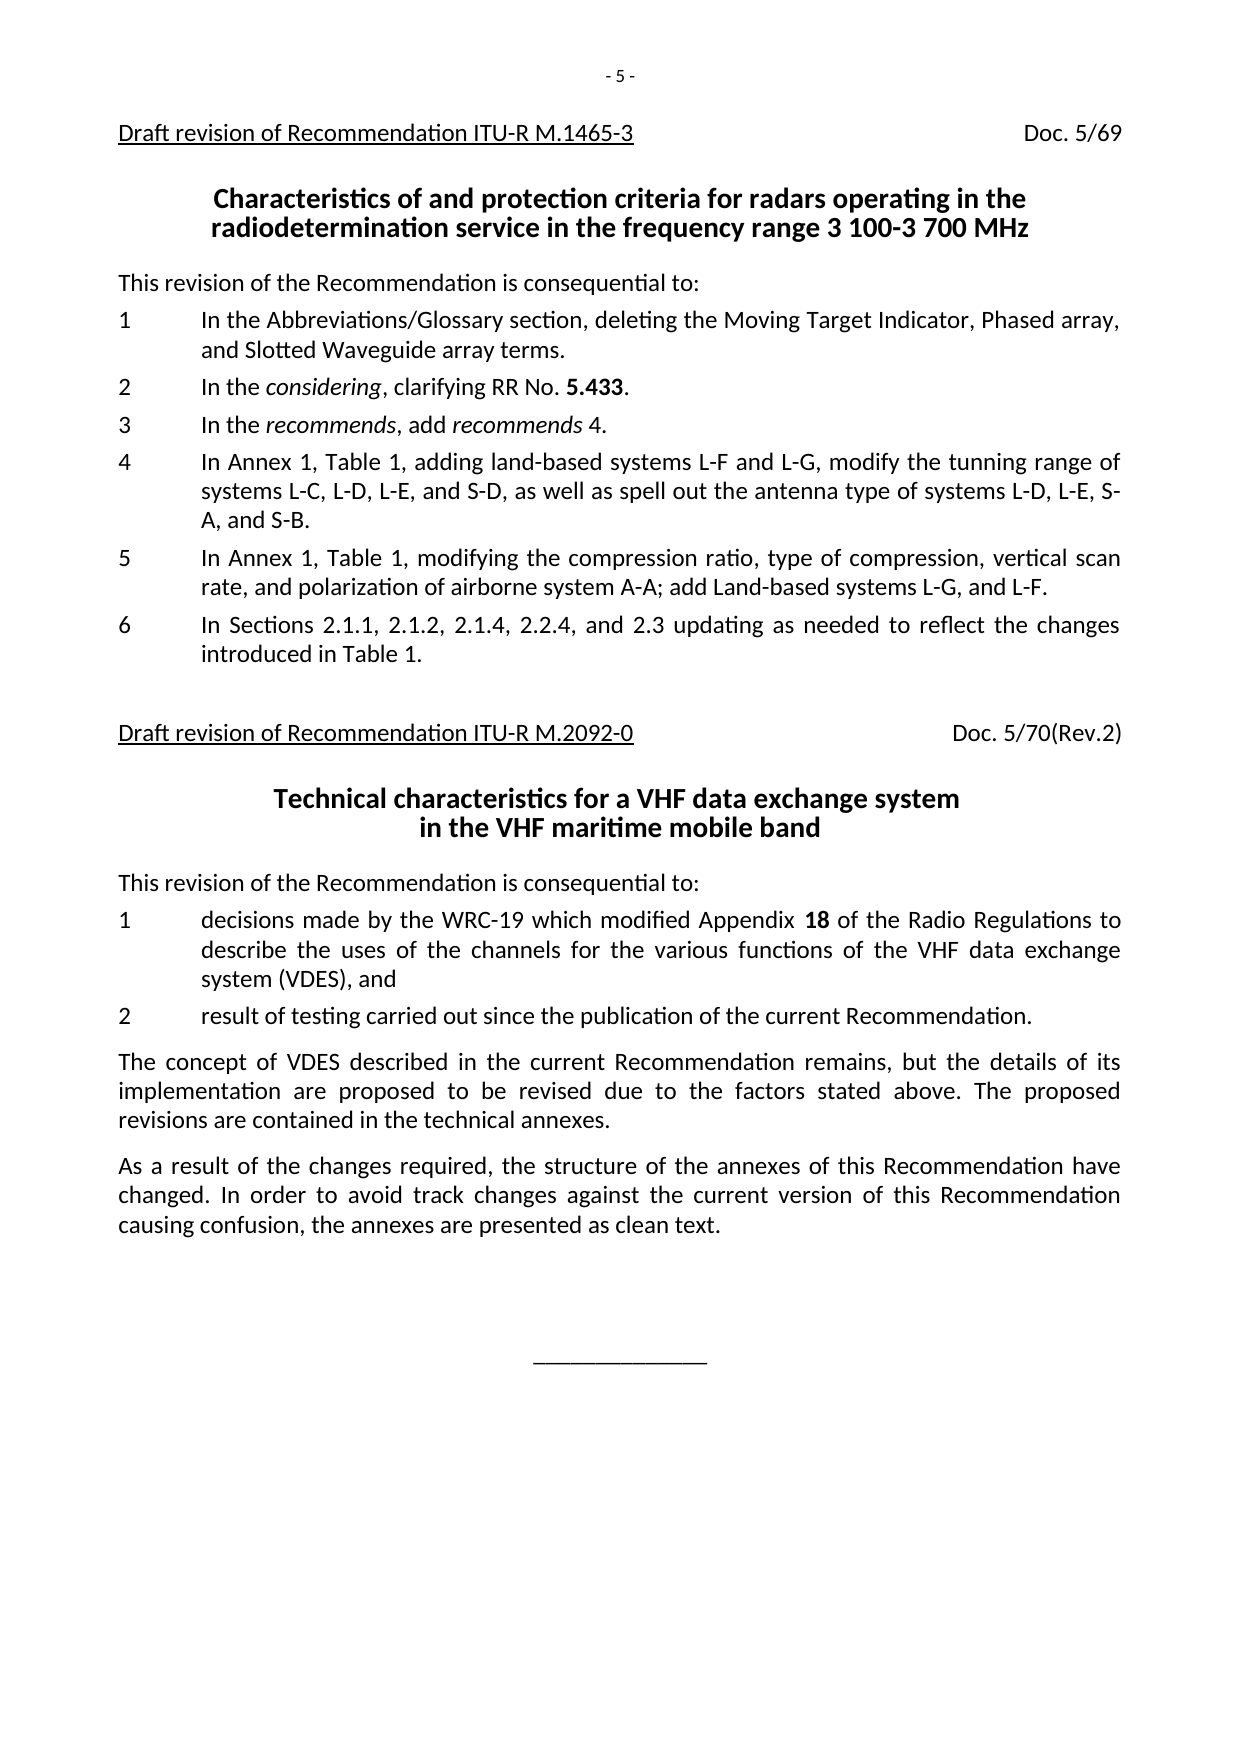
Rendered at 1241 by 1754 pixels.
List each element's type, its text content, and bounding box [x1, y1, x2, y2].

text 1 decisions made by the WRC-19 which modified Appendix 18 of the Radio Regulations to describe the uses of the channels for the various functions of the VHF data exchange system (VDES), and [118, 906, 1122, 993]
text 2 result of testing carried out since the publication of the current Recommendation. [118, 1001, 1122, 1031]
text Technical characteristics for a VHF data exchange system in the VHF maritime mobile band [118, 785, 1122, 843]
text 4 In Annex 1, Table 1, adding land-based systems L-F and L-G, modify the tunning range of systems L-C, L-D, L-E, and S-D, as well as spell out the antenna type of systems L-D, L-E, S-A, and S-B. [118, 447, 1122, 535]
text 1 In the Abbreviations/Glossary section, deleting the Moving Target Indicator, Phased array, and Slotted Waveguide array terms. [118, 306, 1122, 364]
text 3 In the recommends, add recommends 4. [118, 410, 1122, 439]
text 6 In Sections 2.1.1, 2.1.2, 2.1.4, 2.2.4, and 2.3 updating as needed to reflect the changes introduced in Table 1. [118, 610, 1122, 668]
text As a result of the changes required, the structure of the annexes of this Recommendation have changed. In order to avoid track changes against the current version of this Recommendation causing confusion, the annexes are presented as clean text. [118, 1151, 1122, 1239]
text The concept of VDES described in the current Recommendation remains, but the details of its implementation are proposed to be revised due to the factors stated above. The proposed revisions are contained in the technical annexes. [118, 1047, 1122, 1135]
text This revision of the Recommendation is consequential to: [118, 268, 1122, 297]
text Characteristics of and protection criteria for radars operating in the radiodetermination service in the frequency range 3 100-3 700 MHz [118, 185, 1122, 243]
text Draft revision of Recommendation ITU-R M.1465-3 Doc. 5/69 [118, 118, 1122, 147]
text Draft revision of Recommendation ITU-R M.2092-0 Doc. 5/70(Rev.2) [118, 718, 1122, 747]
text 2 In the considering, clarifying RR No. 5.433. [118, 372, 1122, 401]
text 5 In Annex 1, Table 1, modifying the compression ratio, type of compression, vertical scan rate, and polarization of airborne system A-A; add Land-based systems L-G, and L-F. [118, 543, 1122, 601]
text ______________ [118, 1338, 1122, 1368]
text This revision of the Recommendation is consequential to: [118, 868, 1122, 897]
